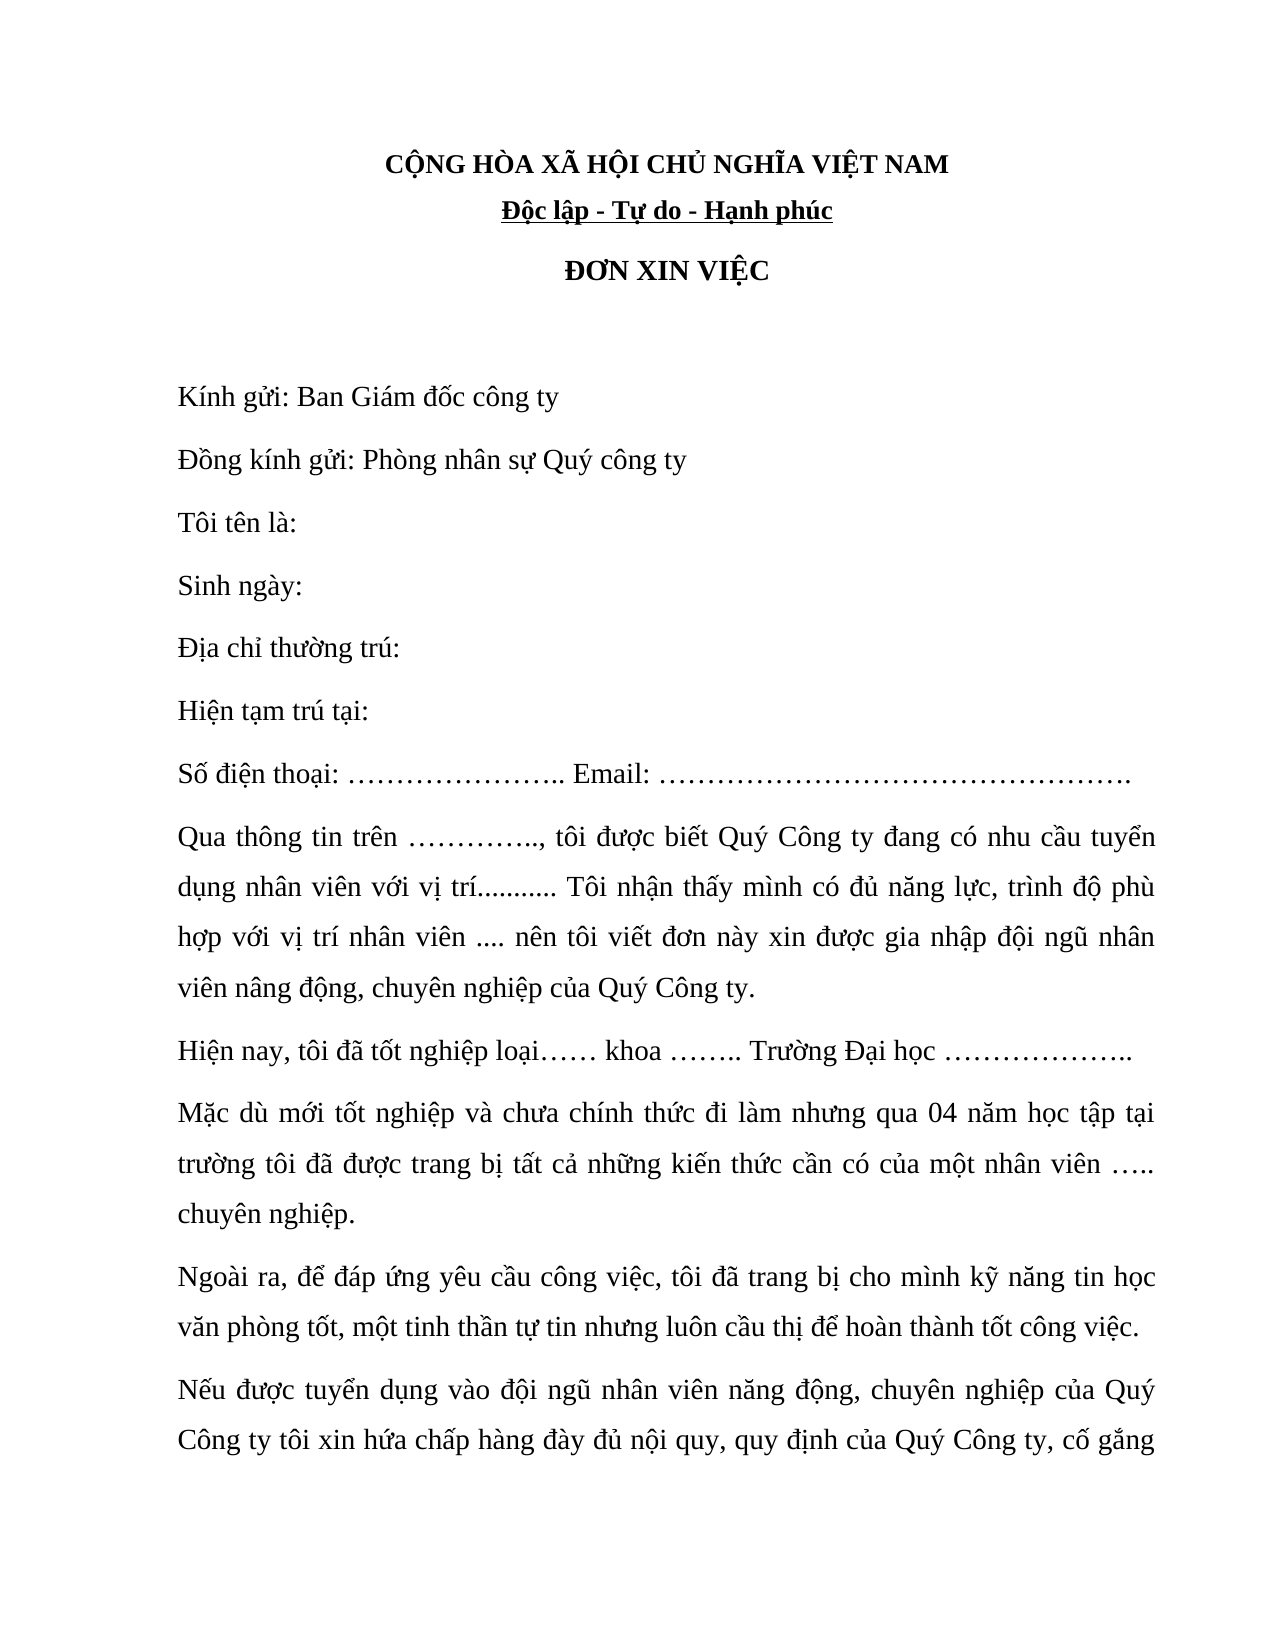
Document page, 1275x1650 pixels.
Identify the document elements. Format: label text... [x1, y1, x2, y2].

text Mặc dù mới tốt nghiệp và chưa chính thức đi làm nhưng qua 04 năm học tập tại trường tôi đã được trang bị tất cả những kiến thức cần có của một nhân viên ….. chuyên nghiệp. [177, 1095, 1157, 1229]
text Hiện tạm trú tại: [177, 693, 1157, 727]
text Đồng kính gửi: Phòng nhân sự Quý công ty [177, 442, 1157, 476]
text CỘNG HÒA XÃ HỘI CHỦ NGHĨA VIỆT NAM Độc lập - Tự do - Hạnh phúc [177, 148, 1157, 226]
text Địa chỉ thường trú: [177, 630, 1157, 664]
text Kính gửi: Ban Giám đốc công ty [177, 379, 1157, 413]
text Qua thông tin trên ………….., tôi được biết Quý Công ty đang có nhu cầu tuyển dụng nhân viên với vị trí........... Tôi nhận thấy mình có đủ năng lực, trình độ phù hợp với vị trí nhân viên .... nên tôi viết đơn này xin được gia nhập đội ngũ nhân viên nâng động, chuyên nghiệp của Quý Công ty. [177, 819, 1157, 1003]
text Hiện nay, tôi đã tốt nghiệp loại…… khoa …….. Trường Đại học ……………….. [177, 1033, 1157, 1066]
text ĐƠN XIN VIỆC [177, 253, 1157, 287]
text Tôi tên là: [177, 505, 1157, 538]
text Ngoài ra, để đáp ứng yêu cầu công việc, tôi đã trang bị cho mình kỹ năng tin học văn phòng tốt, một tinh thần tự tin nhưng luôn cầu thị để hoàn thành tốt công việc. [177, 1259, 1157, 1343]
text Sinh ngày: [177, 568, 1157, 601]
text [177, 1372, 1157, 1456]
text Số điện thoại: ………………….. Email: …………………………………………. [177, 756, 1157, 789]
